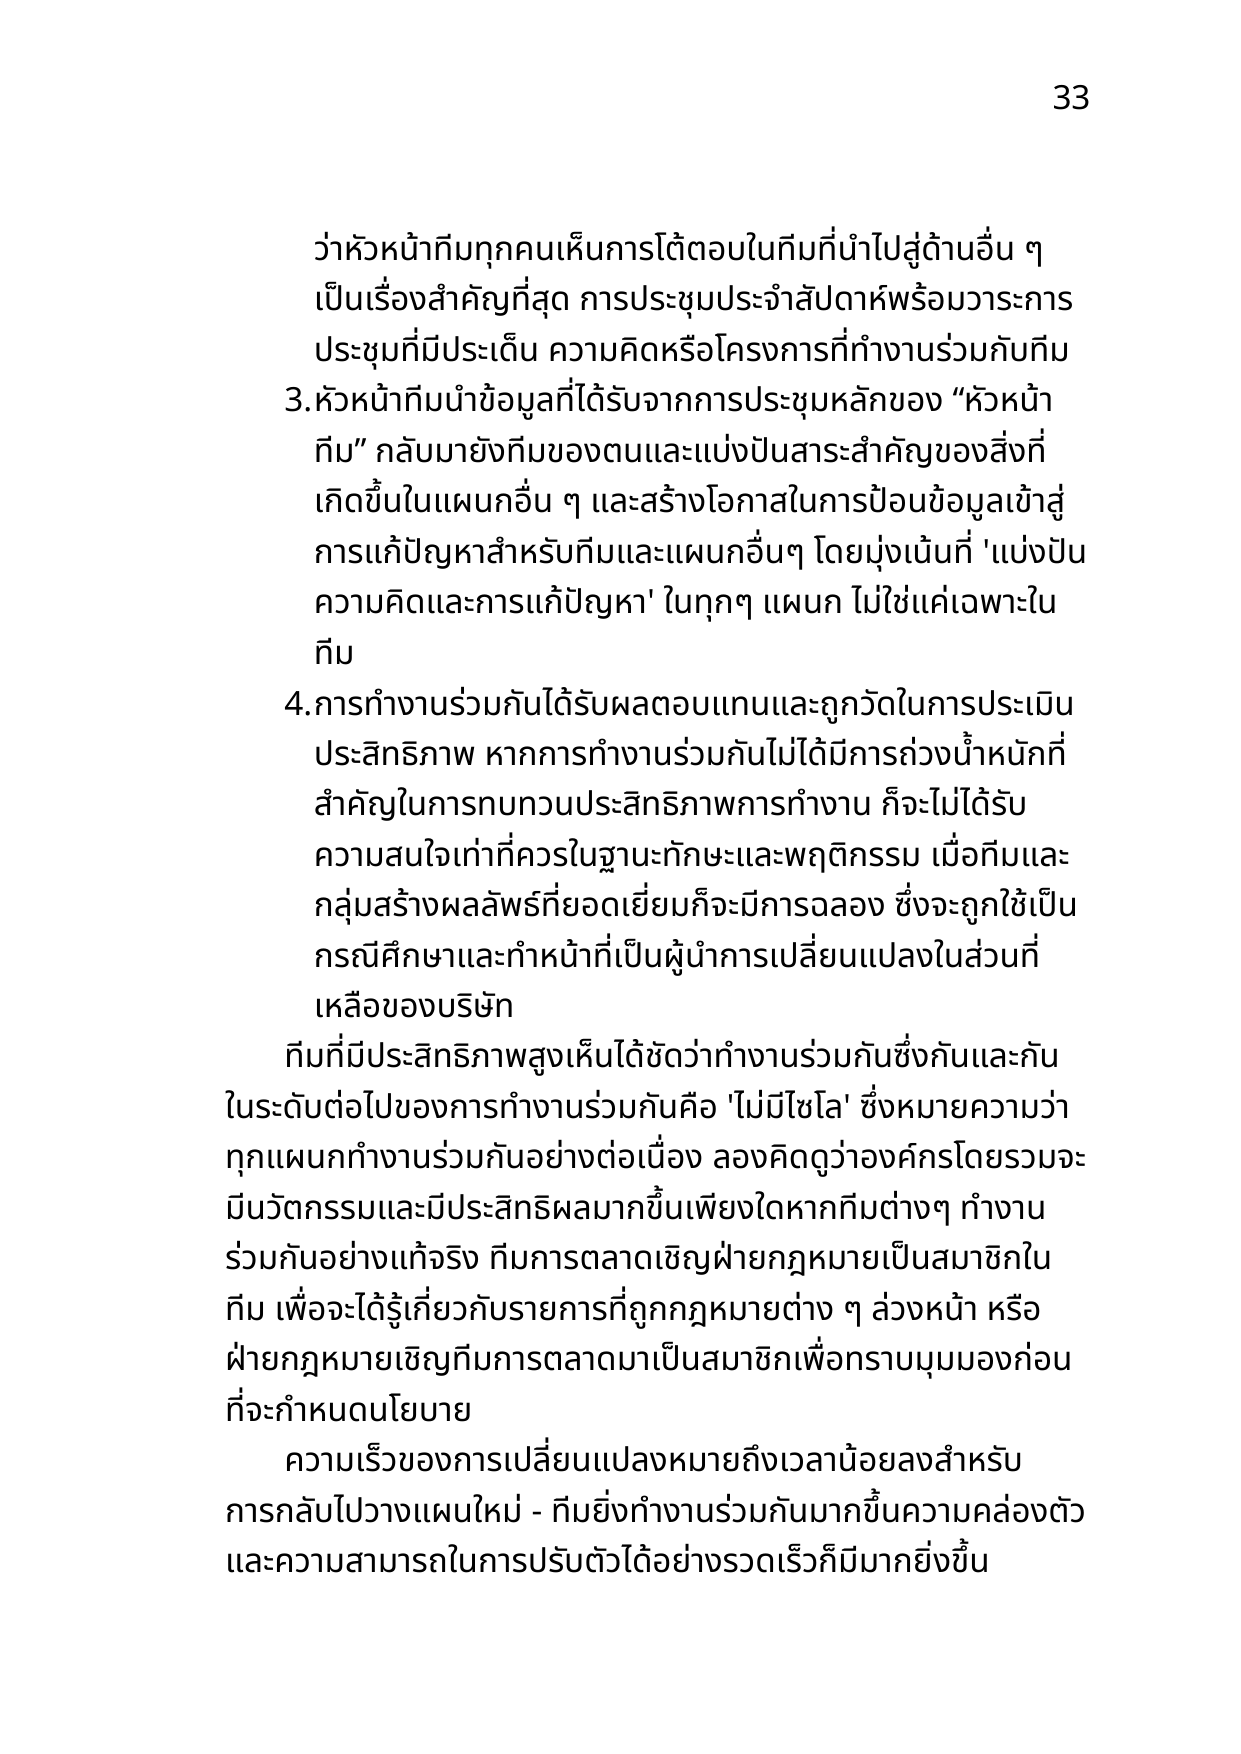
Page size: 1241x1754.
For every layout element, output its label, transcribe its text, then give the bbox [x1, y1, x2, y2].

list การทำงานร่วมกันได้รับผลตอบแทนและถูกวัดในการประเมินประสิทธิภาพ หากการทำงานร่วมกันไม่ได้มีการถ่วงน้ำหนักที่สำคัญในการทบทวนประสิทธิภาพการทำงาน ก็จะไม่ได้รับความสนใจเท่าที่ควรในฐานะทักษะและพฤติกรรม เมื่อทีมและกลุ่มสร้างผลลัพธ์ที่ยอดเยี่ยมก็จะมีการฉลอง ซึ่งจะถูกใช้เป็นกรณีศึกษาและทำหน้าที่เป็นผู้นำการเปลี่ยนแปลงในส่วนที่เหลือของบริษัท [284, 679, 1090, 1032]
text ความเร็วของการเปลี่ยนแปลงหมายถึงเวลาน้อยลงสำหรับการกลับไปวางแผนใหม่ - ทีมยิ่งทำงานร่วมกันมากขึ้นความคล่องตัวและความสามารถในการปรับตัวได้อย่างรวดเร็วก็มีมากยิ่งขึ้น [225, 1436, 1090, 1587]
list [284, 225, 1090, 376]
text ทีมที่มีประสิทธิภาพสูงเห็นได้ชัดว่าทำงานร่วมกันซึ่งกันและกัน ในระดับต่อไปของการทำงานร่วมกันคือ 'ไม่มีไซโล' ซึ่งหมายความว่าทุกแผนกทำงานร่วมกันอย่างต่อเนื่อง ลองคิดดูว่าองค์กรโดยรวมจะมีนวัตกรรมและมีประสิทธิผลมากขึ้นเพียงใดหากทีมต่างๆ ทำงานร่วมกันอย่างแท้จริง ทีมการตลาดเชิญฝ่ายกฎหมายเป็นสมาชิกในทีม เพื่อจะได้รู้เกี่ยวกับรายการที่ถูกกฎหมายต่าง ๆ ล่วงหน้า หรือฝ่ายกฎหมายเชิญทีมการตลาดมาเป็นสมาชิกเพื่อทราบมุมมองก่อนที่จะกำหนดนโยบาย [225, 1032, 1090, 1436]
list หัวหน้าทีมนำข้อมูลที่ได้รับจากการประชุมหลักของ “หัวหน้าทีม” กลับมายังทีมของตนและแบ่งปันสาระสำคัญของสิ่งที่เกิดขึ้นในแผนกอื่น ๆ และสร้างโอกาสในการป้อนข้อมูลเข้าสู่การแก้ปัญหาสำหรับทีมและแผนกอื่นๆ โดยมุ่งเน้นที่ 'แบ่งปันความคิดและการแก้ปัญหา' ในทุกๆ แผนก ไม่ใช่แค่เฉพาะในทีม [284, 376, 1090, 679]
